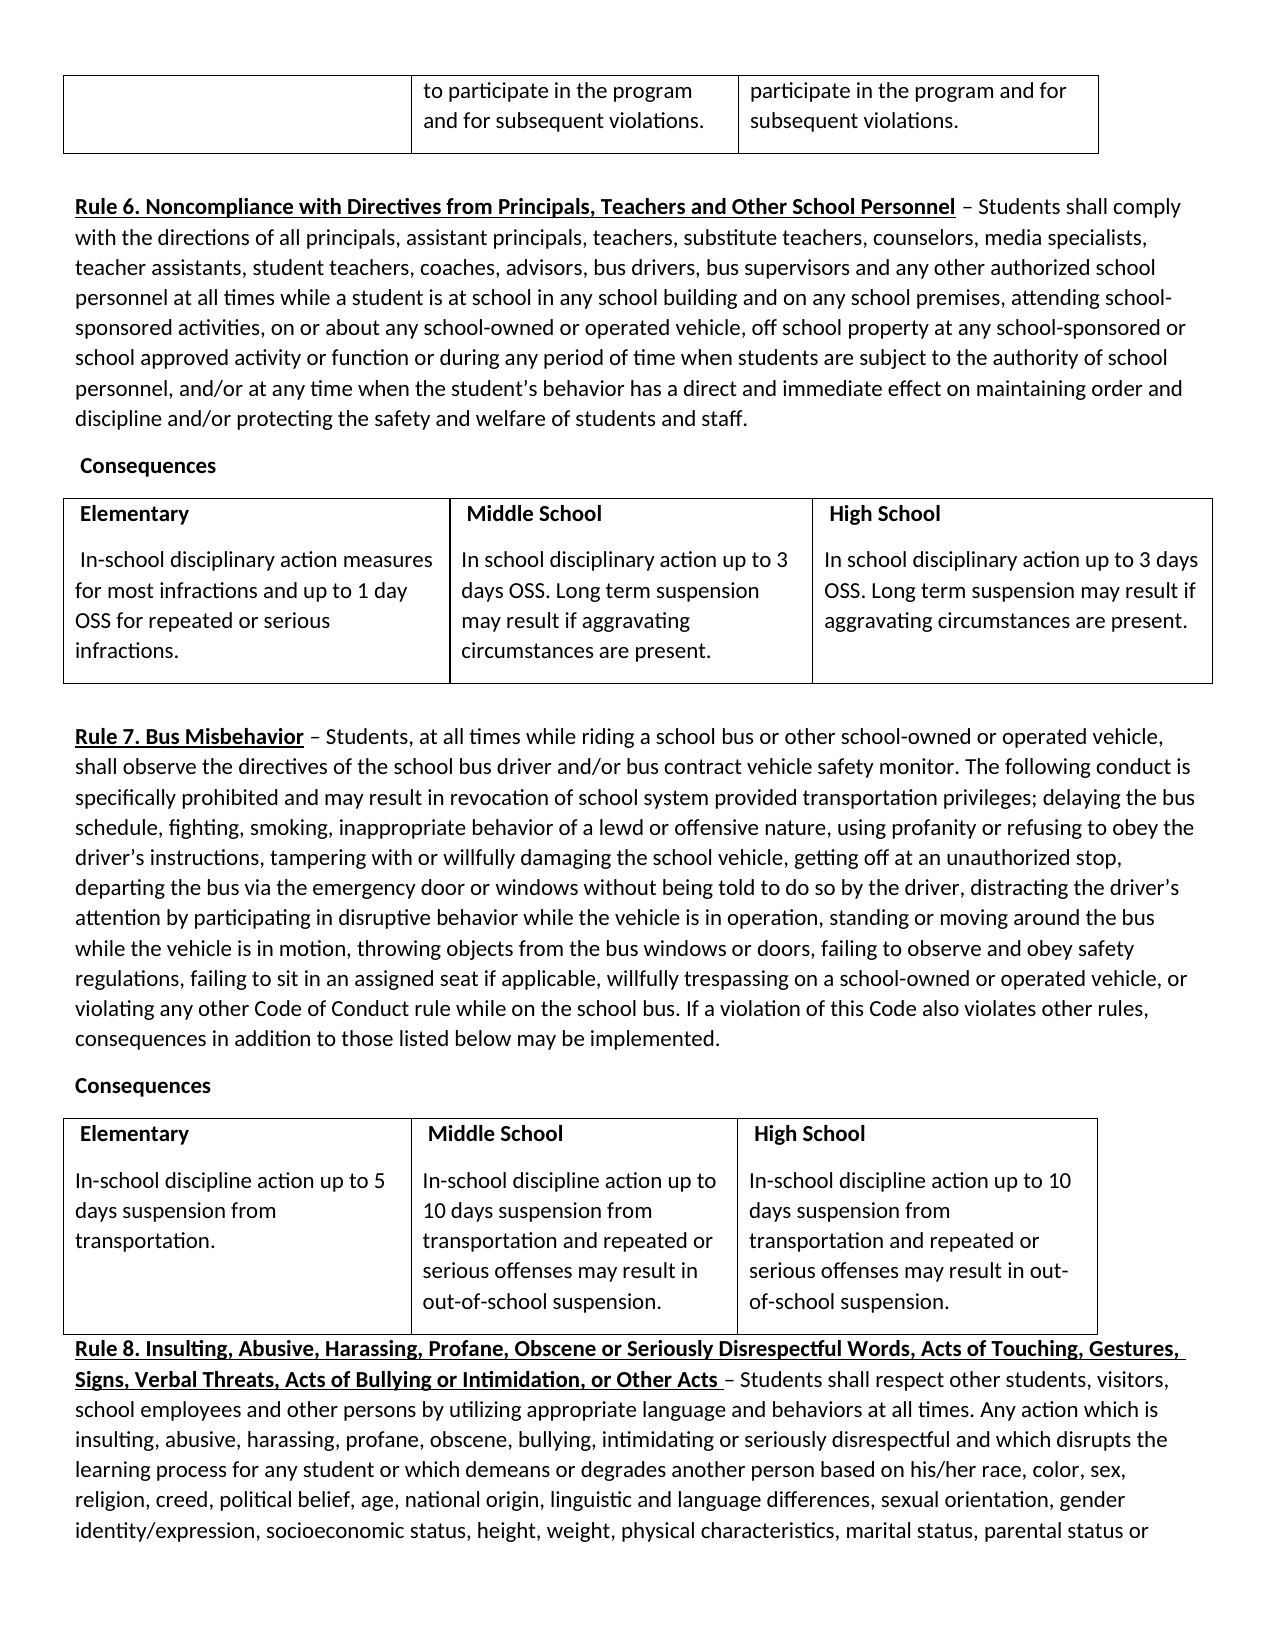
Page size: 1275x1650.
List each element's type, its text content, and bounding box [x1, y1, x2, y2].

table_header Elementary In-school discipline action up to 5 days suspension from transportation. [64, 1119, 411, 1333]
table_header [739, 76, 1098, 153]
table_header High School In-school discipline action up to 10 days suspension from transportation and repeated or serious offenses may result in out-of-school suspension. [738, 1119, 1097, 1333]
table_header High School In school disciplinary action up to 3 days OSS. Long term suspension may result if aggravating circumstances are present. [813, 499, 1212, 683]
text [75, 1334, 1200, 1544]
text Consequences [75, 451, 1200, 479]
text Rule 6. Noncompliance with Directives from Principals, Teachers and Other School Personnel – Students shall comply with the directions of all principals, assistant principals, teachers, substitute teachers, counselors, media specialists, teacher assistants, student teachers, coaches, advisors, bus drivers, bus supervisors and any other authorized school personnel at all times while a student is at school in any school building and on any school premises, attending school-sponsored activities, on or about any school-owned or operated vehicle, off school property at any school-sponsored or school approved activity or function or during any period of time when students are subject to the authority of school personnel, and/or at any time when the student’s behavior has a direct and immediate effect on maintaining order and discipline and/or protecting the safety and welfare of students and staff. [75, 192, 1200, 432]
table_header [64, 76, 411, 153]
table_header Middle School In-school discipline action up to 10 days suspension from transportation and repeated or serious offenses may result in out-of-school suspension. [412, 1119, 737, 1333]
table_header Elementary In-school disciplinary action measures for most infractions and up to 1 day OSS for repeated or serious infractions. [64, 499, 449, 683]
table_header Middle School In school disciplinary action up to 3 days OSS. Long term suspension may result if aggravating circumstances are present. [451, 499, 812, 683]
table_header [412, 76, 738, 153]
text Rule 7. Bus Misbehavior – Students, at all times while riding a school bus or other school-owned or operated vehicle, shall observe the directives of the school bus driver and/or bus contract vehicle safety monitor. The following conduct is specifically prohibited and may result in revocation of school system provided transportation privileges; delaying the bus schedule, fighting, smoking, inappropriate behavior of a lewd or offensive nature, using profanity or refusing to obey the driver’s instructions, tampering with or willfully damaging the school vehicle, getting off at an unauthorized stop, departing the bus via the emergency door or windows without being told to do so by the driver, distracting the driver’s attention by participating in disruptive behavior while the vehicle is in operation, standing or moving around the bus while the vehicle is in motion, throwing objects from the bus windows or doors, failing to observe and obey safety regulations, failing to sit in an assigned seat if applicable, willfully trespassing on a school-owned or operated vehicle, or violating any other Code of Conduct rule while on the school bus. If a violation of this Code also violates other rules, consequences in addition to those listed below may be implemented. [75, 722, 1200, 1052]
text Consequences [75, 1071, 1200, 1099]
